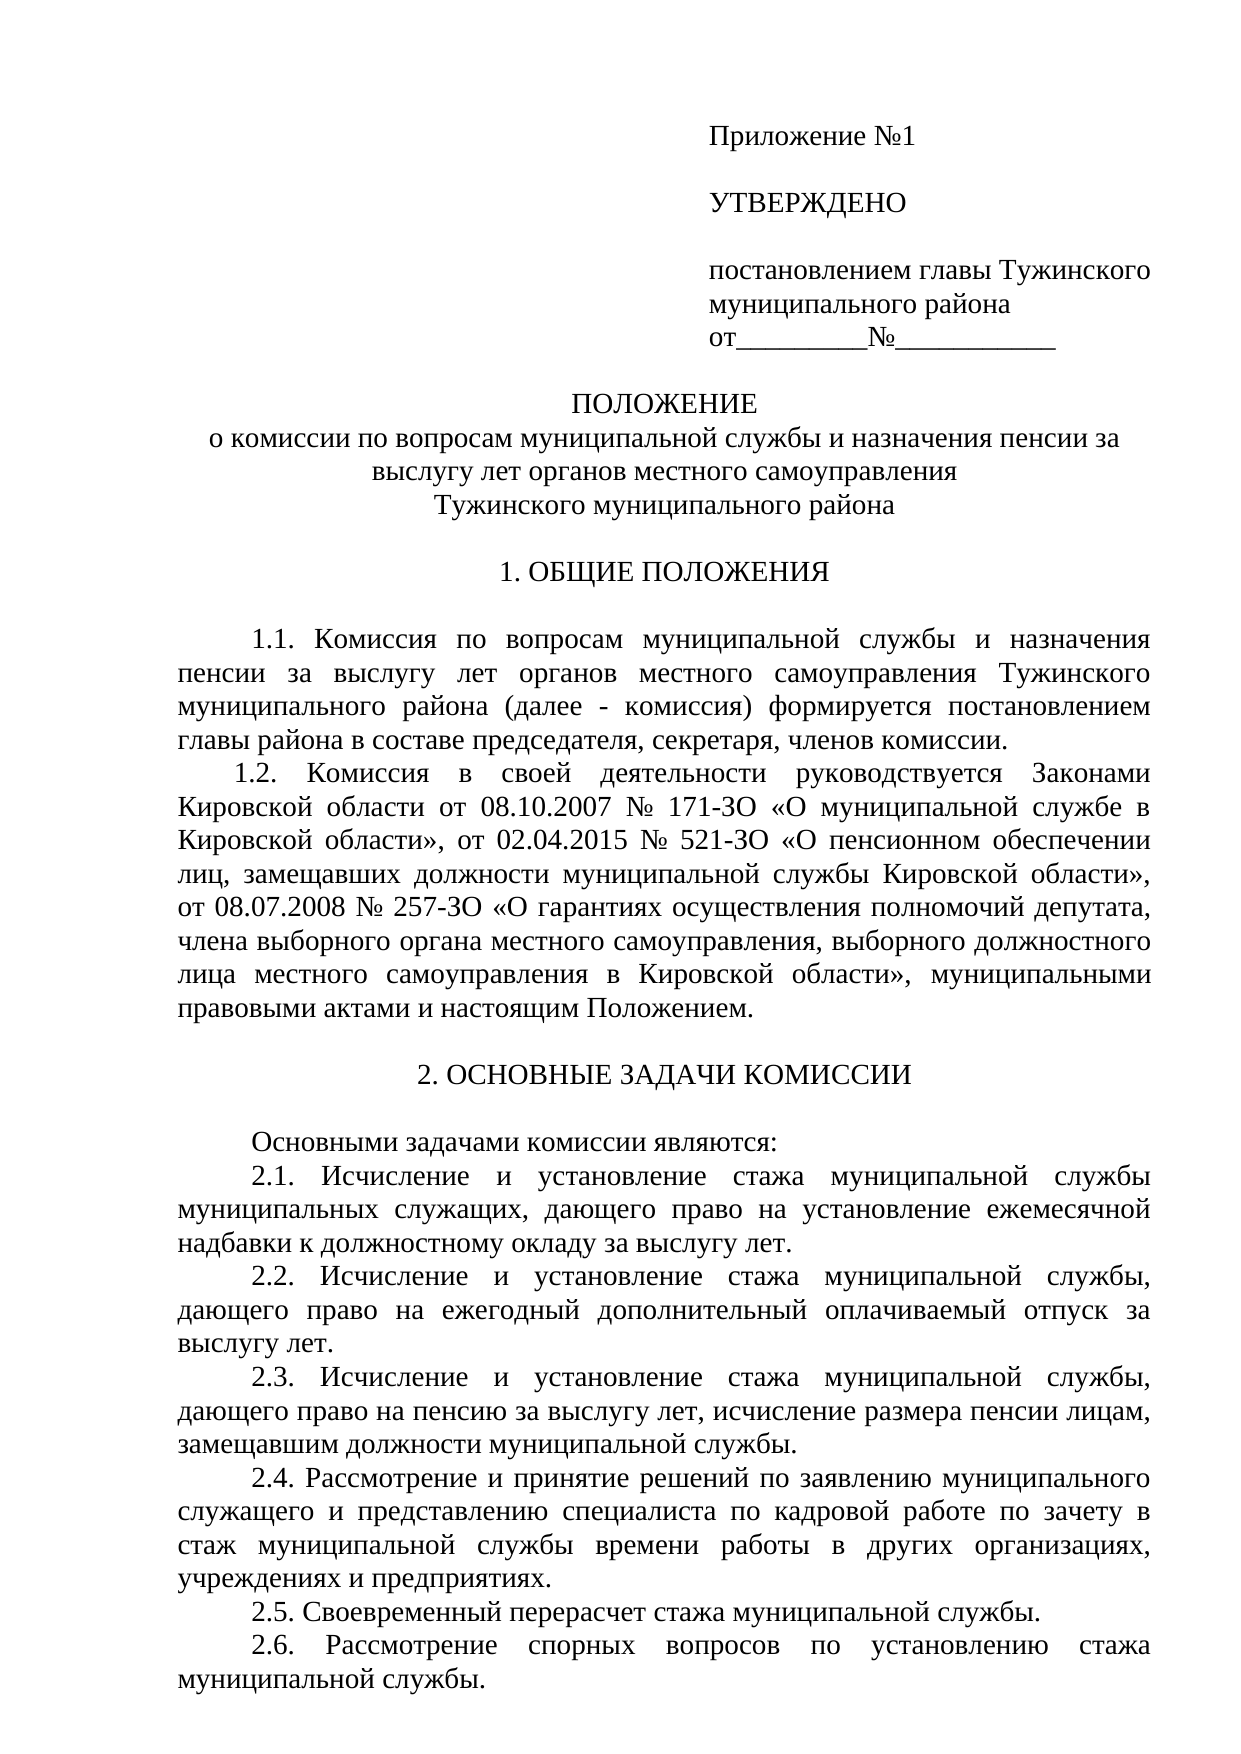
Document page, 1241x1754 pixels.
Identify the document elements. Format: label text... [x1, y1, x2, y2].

title ПОЛОЖЕНИЕ [177, 386, 1152, 420]
title 1.1. Комиссия по вопросам муниципальной службы и назначения пенсии за выслугу лет органов местного самоуправления Тужинского муниципального района (далее - комиссия) формируется постановлением главы района в составе председателя, секретаря, членов комиссии. [177, 621, 1152, 755]
text Приложение №1 [709, 118, 1152, 152]
text 2.4. Рассмотрение и принятие решений по заявлению муниципального служащего и представлению специалиста по кадровой работе по зачету в стаж муниципальной службы времени работы в других организациях, учреждениях и предприятиях. [177, 1460, 1152, 1594]
text постановлением главы Тужинского муниципального района от_________№___________ [709, 252, 1152, 353]
text 1.2. Комиссия в своей деятельности руководствуется Законами Кировской области от 08.10.2007 № 171-ЗО «О муниципальной службе в Кировской области», от 02.04.2015 № 521-ЗО «О пенсионном обеспечении лиц, замещавших должности муниципальной службы Кировской области», от 08.07.2008 № 257-ЗО «О гарантиях осуществления полномочий депутата, члена выборного органа местного самоуправления, выборного должностного лица местного самоуправления в Кировской области», муниципальными правовыми актами и настоящим Положением. [177, 755, 1152, 1024]
text 2.1. Исчисление и установление стажа муниципальной службы муниципальных служащих, дающего право на установление ежемесячной надбавки к должностному окладу за выслугу лет. [177, 1158, 1152, 1258]
text 1. ОБЩИЕ ПОЛОЖЕНИЯ [177, 554, 1152, 588]
text 2. ОСНОВНЫЕ ЗАДАЧИ КОМИССИИ [177, 1057, 1152, 1091]
text 2.3. Исчисление и установление стажа муниципальной службы, дающего право на пенсию за выслугу лет, исчисление размера пенсии лицам, замещавшим должности муниципальной службы. [177, 1359, 1152, 1460]
title Тужинского муниципального района [177, 487, 1152, 521]
text 2.6. Рассмотрение спорных вопросов по установлению стажа муниципальной службы. [177, 1627, 1152, 1694]
text Основными задачами комиссии являются: [177, 1124, 1152, 1158]
text 2.2. Исчисление и установление стажа муниципальной службы, дающего право на ежегодный дополнительный оплачиваемый отпуск за выслугу лет. [177, 1258, 1152, 1359]
title о комиссии по вопросам муниципальной службы и назначения пенсии за выслугу лет органов местного самоуправления [177, 420, 1152, 487]
text УТВЕРЖДЕНО [709, 185, 1152, 219]
text 2.5. Своевременный перерасчет стажа муниципальной службы. [177, 1594, 1152, 1627]
